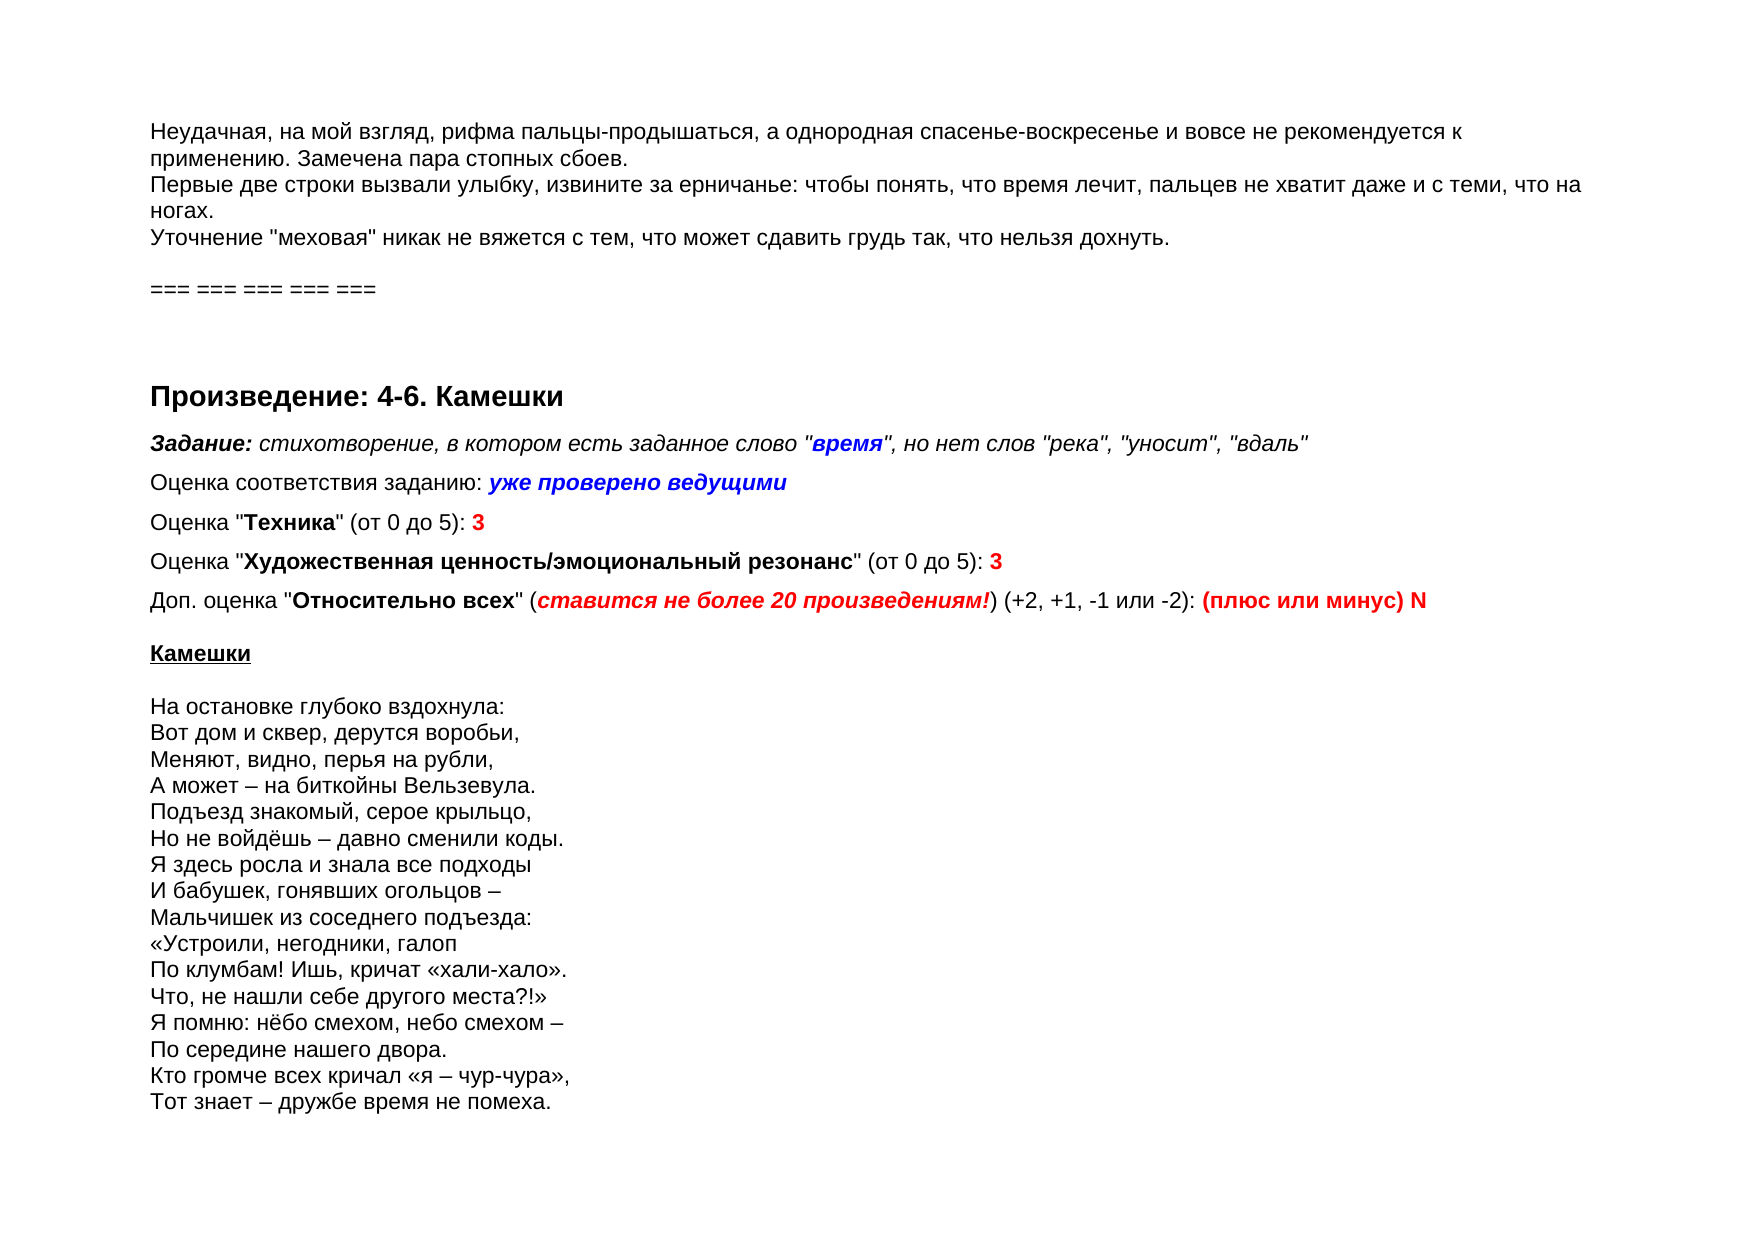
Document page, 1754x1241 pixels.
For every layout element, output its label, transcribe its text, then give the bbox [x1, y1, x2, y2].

text Оценка соответствия заданию: уже проверено ведущими [150, 469, 1604, 495]
text Я помню: нёбо смехом, небо смехом – [150, 1009, 1604, 1036]
text Подъезд знакомый, серое крыльцо, [150, 798, 1604, 825]
text На остановке глубоко вздохнула: [150, 693, 1604, 719]
text По клумбам! Ишь, кричат «хали-хало». [150, 956, 1604, 983]
text И бабушек, гонявших огольцов – [150, 877, 1604, 904]
text Меняют, видно, перья на рубли, [150, 746, 1604, 772]
text Оценка "Техника" (от 0 до 5): 3 [150, 508, 1604, 535]
text Вот дом и сквер, дерутся воробьи, [150, 719, 1604, 746]
text По середине нашего двора. [150, 1036, 1604, 1062]
text Уточнение "меховая" никак не вяжется с тем, что может сдавить грудь так, что нельзя дохнуть. [150, 223, 1604, 250]
text Что, не нашли себе другого места?!» [150, 983, 1604, 1009]
text Неудачная, на мой взгляд, рифма пальцы-продышаться, а однородная спасенье-воскресенье и вовсе не рекомендуется к применению. Замечена пара стопных сбоев. [150, 118, 1604, 171]
text «Устроили, негодники, галоп [150, 930, 1604, 956]
text Произведение: 4-6. Камешки [150, 379, 1604, 413]
text Задание: стихотворение, в котором есть заданное слово "время", но нет слов "река", "уносит", "вдаль" [150, 429, 1604, 456]
text Я здесь росла и знала все подходы [150, 851, 1604, 877]
text === === === === === [150, 276, 1604, 303]
text Мальчишек из соседнего подъезда: [150, 904, 1604, 930]
text Доп. оценка "Относительно всех" (ставится не более 20 произведениям!) (+2, +1, -1 или -2): (плюс или минус) N [150, 587, 1604, 614]
text А может – на биткойны Вельзевула. [150, 772, 1604, 798]
text Но не войдёшь – давно сменили коды. [150, 825, 1604, 851]
text Тот знает – дружбе время не помеха. [150, 1088, 1604, 1114]
text Камешки [150, 640, 1604, 667]
text Оценка "Художественная ценность/эмоциональный резонанс" (от 0 до 5): 3 [150, 548, 1604, 574]
text Кто громче всех кричал «я – чур-чура», [150, 1062, 1604, 1088]
text Первые две строки вызвали улыбку, извините за ерничанье: чтобы понять, что время лечит, пальцев не хватит даже и с теми, что на ногах. [150, 171, 1604, 223]
